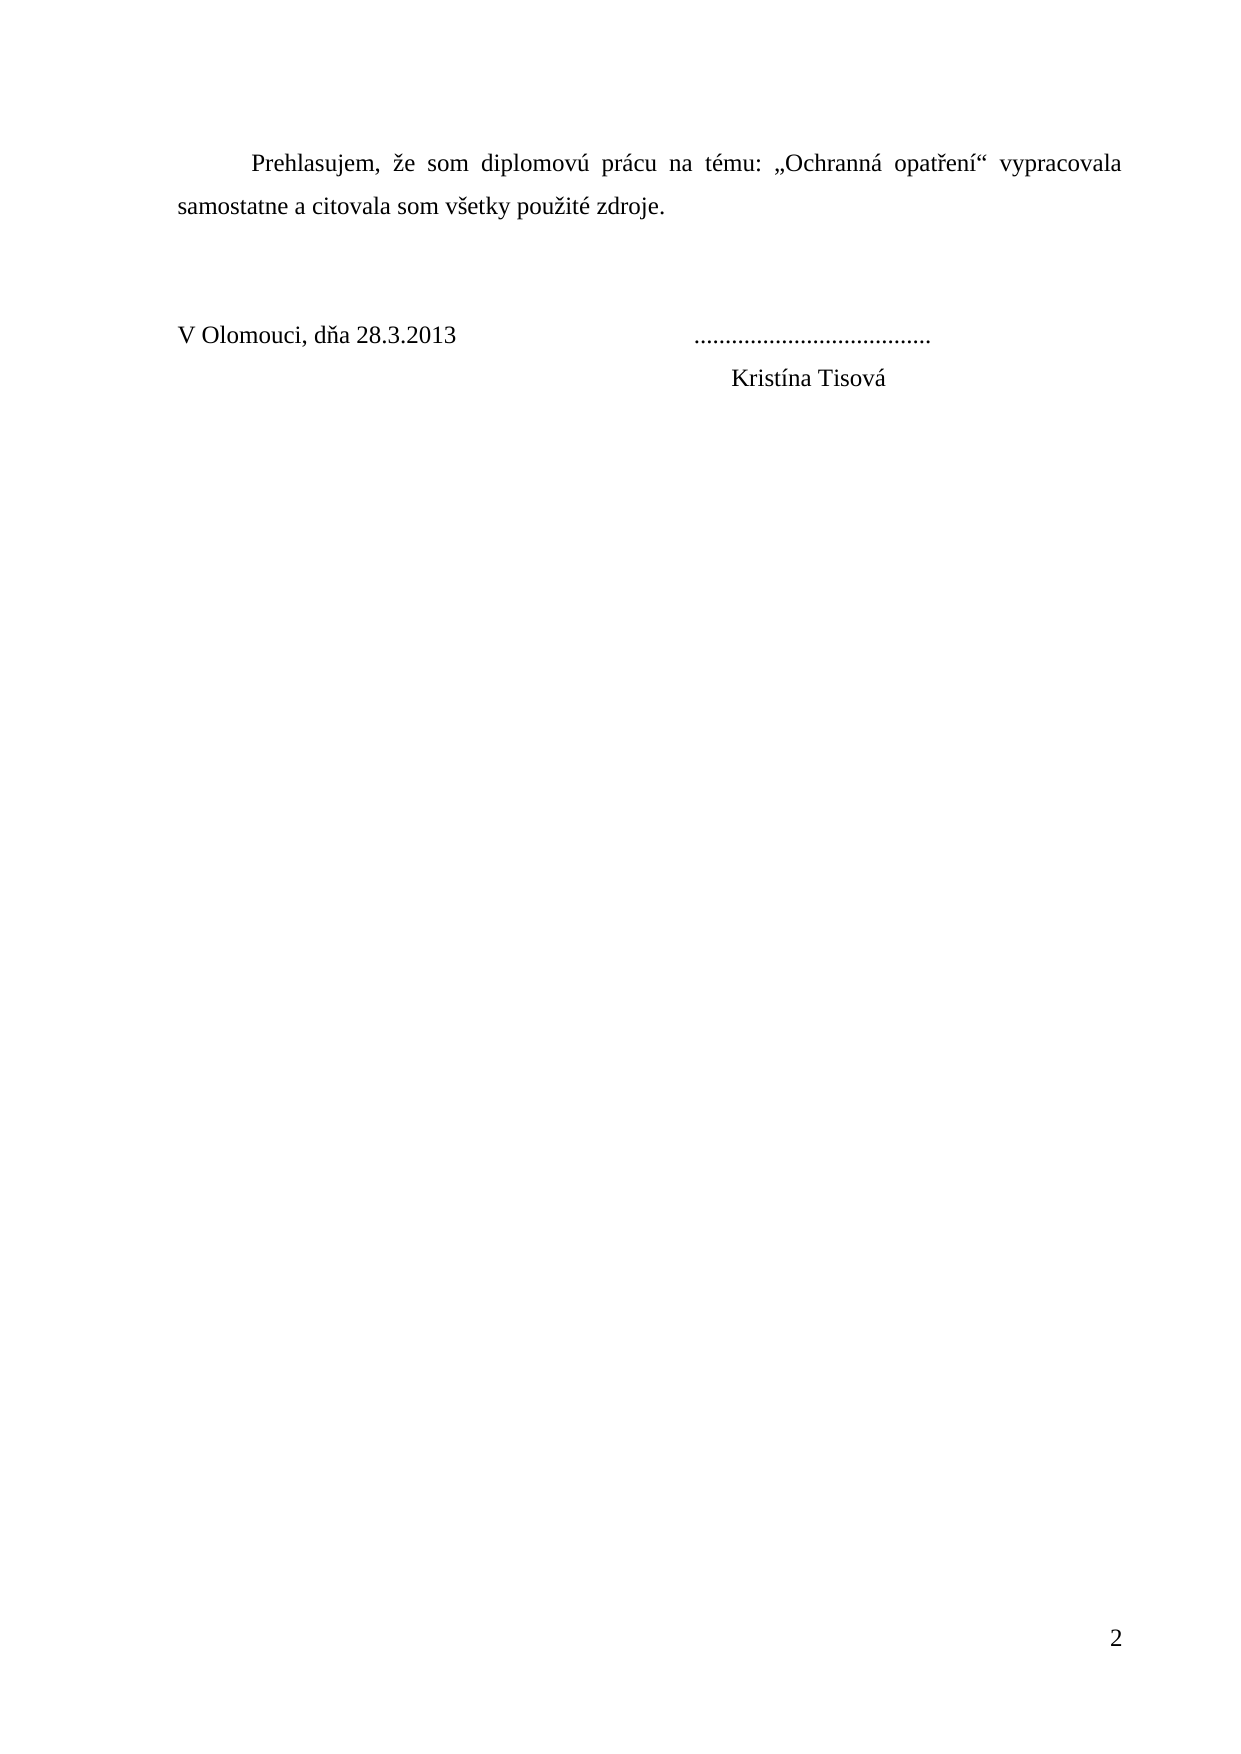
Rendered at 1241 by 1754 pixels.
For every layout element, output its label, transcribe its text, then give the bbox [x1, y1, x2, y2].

text V Olomouci, dňa 28.3.2013 ...................................... [177, 320, 1122, 349]
text Prehlasujem, že som diplomovú prácu na tému: „Ochranná opatření“ vypracovala samostatne a citovala som všetky použité zdroje. [177, 148, 1122, 219]
text Kristína Tisová [177, 363, 1122, 392]
